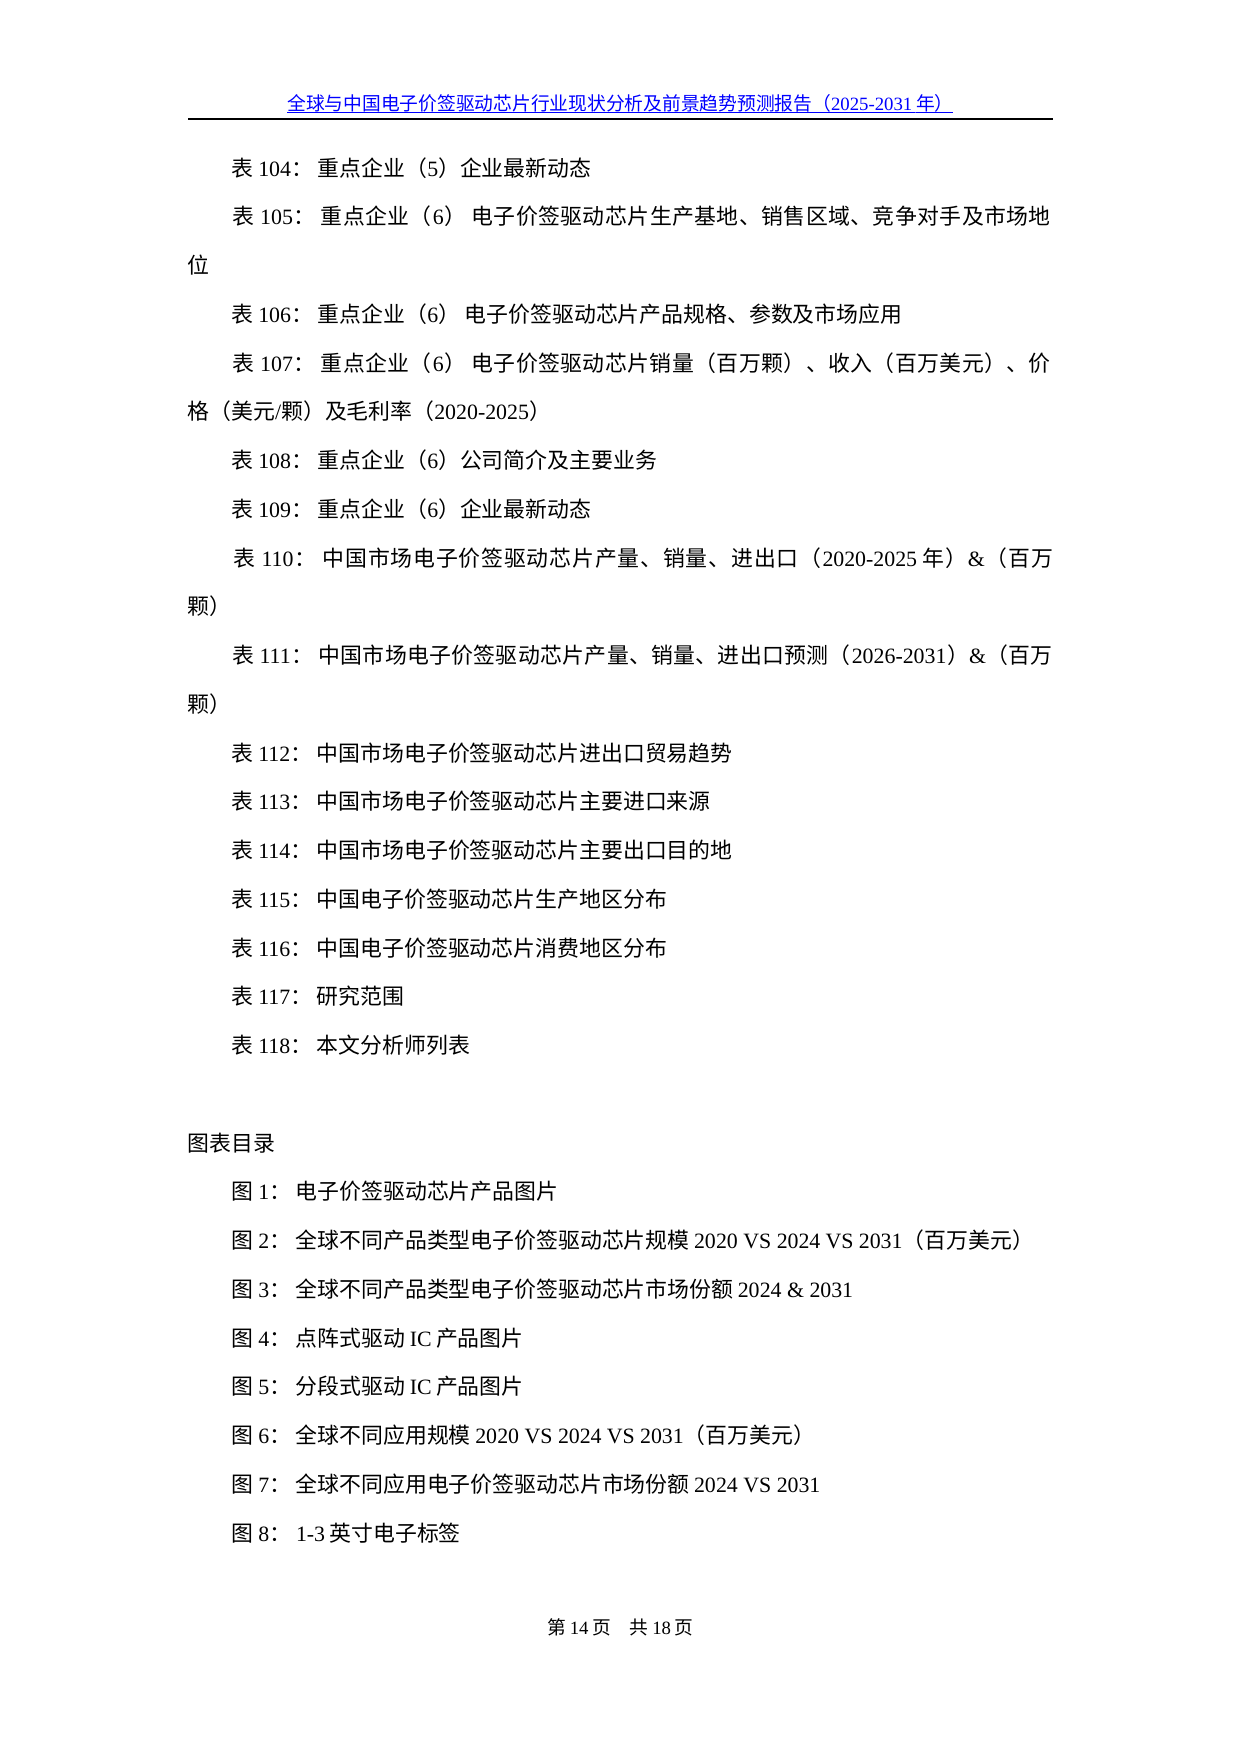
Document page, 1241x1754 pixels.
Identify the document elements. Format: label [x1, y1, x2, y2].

text [187, 150, 1053, 1548]
